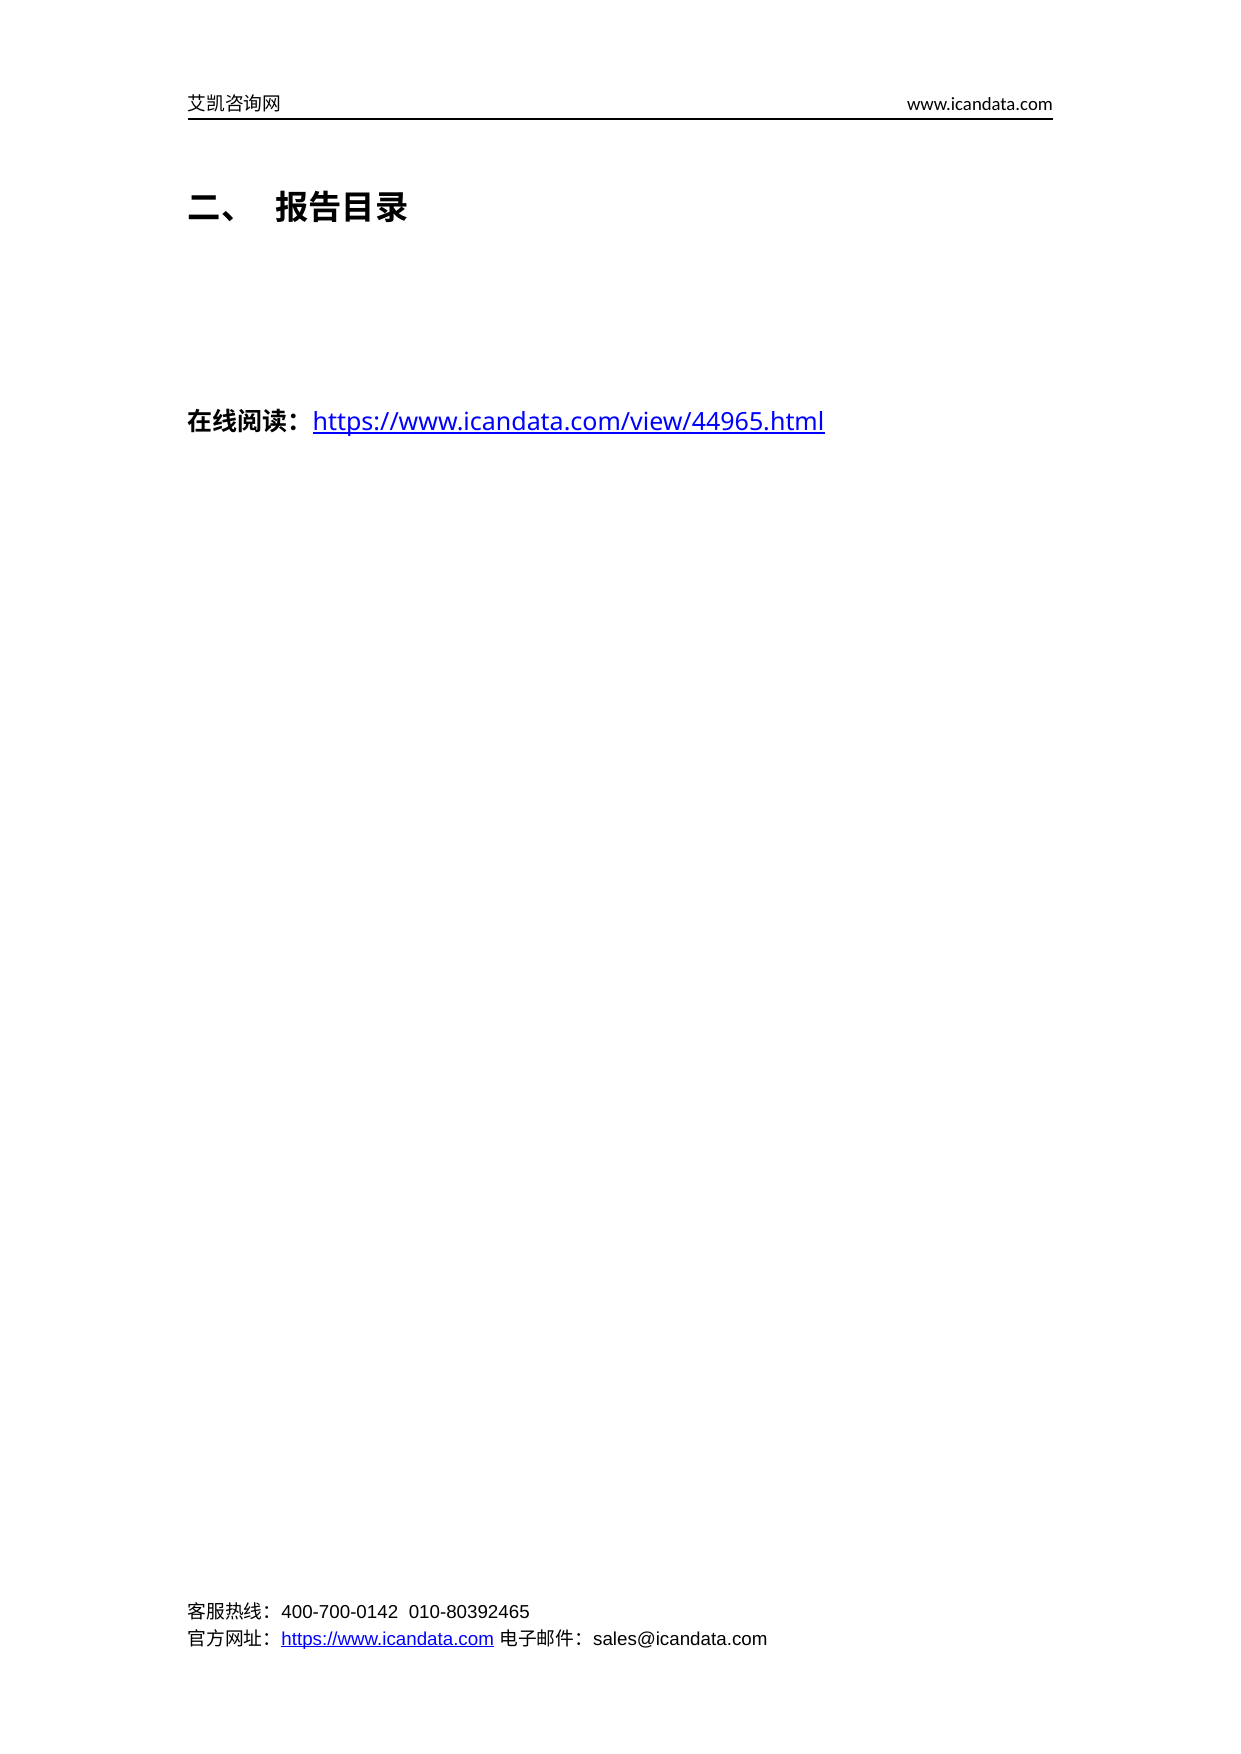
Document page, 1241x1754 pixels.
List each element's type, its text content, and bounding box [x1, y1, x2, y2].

subtitle 报告目录 [187, 172, 1053, 237]
text 在线阅读：https://www.icandata.com/view/44965.html [187, 387, 1053, 452]
